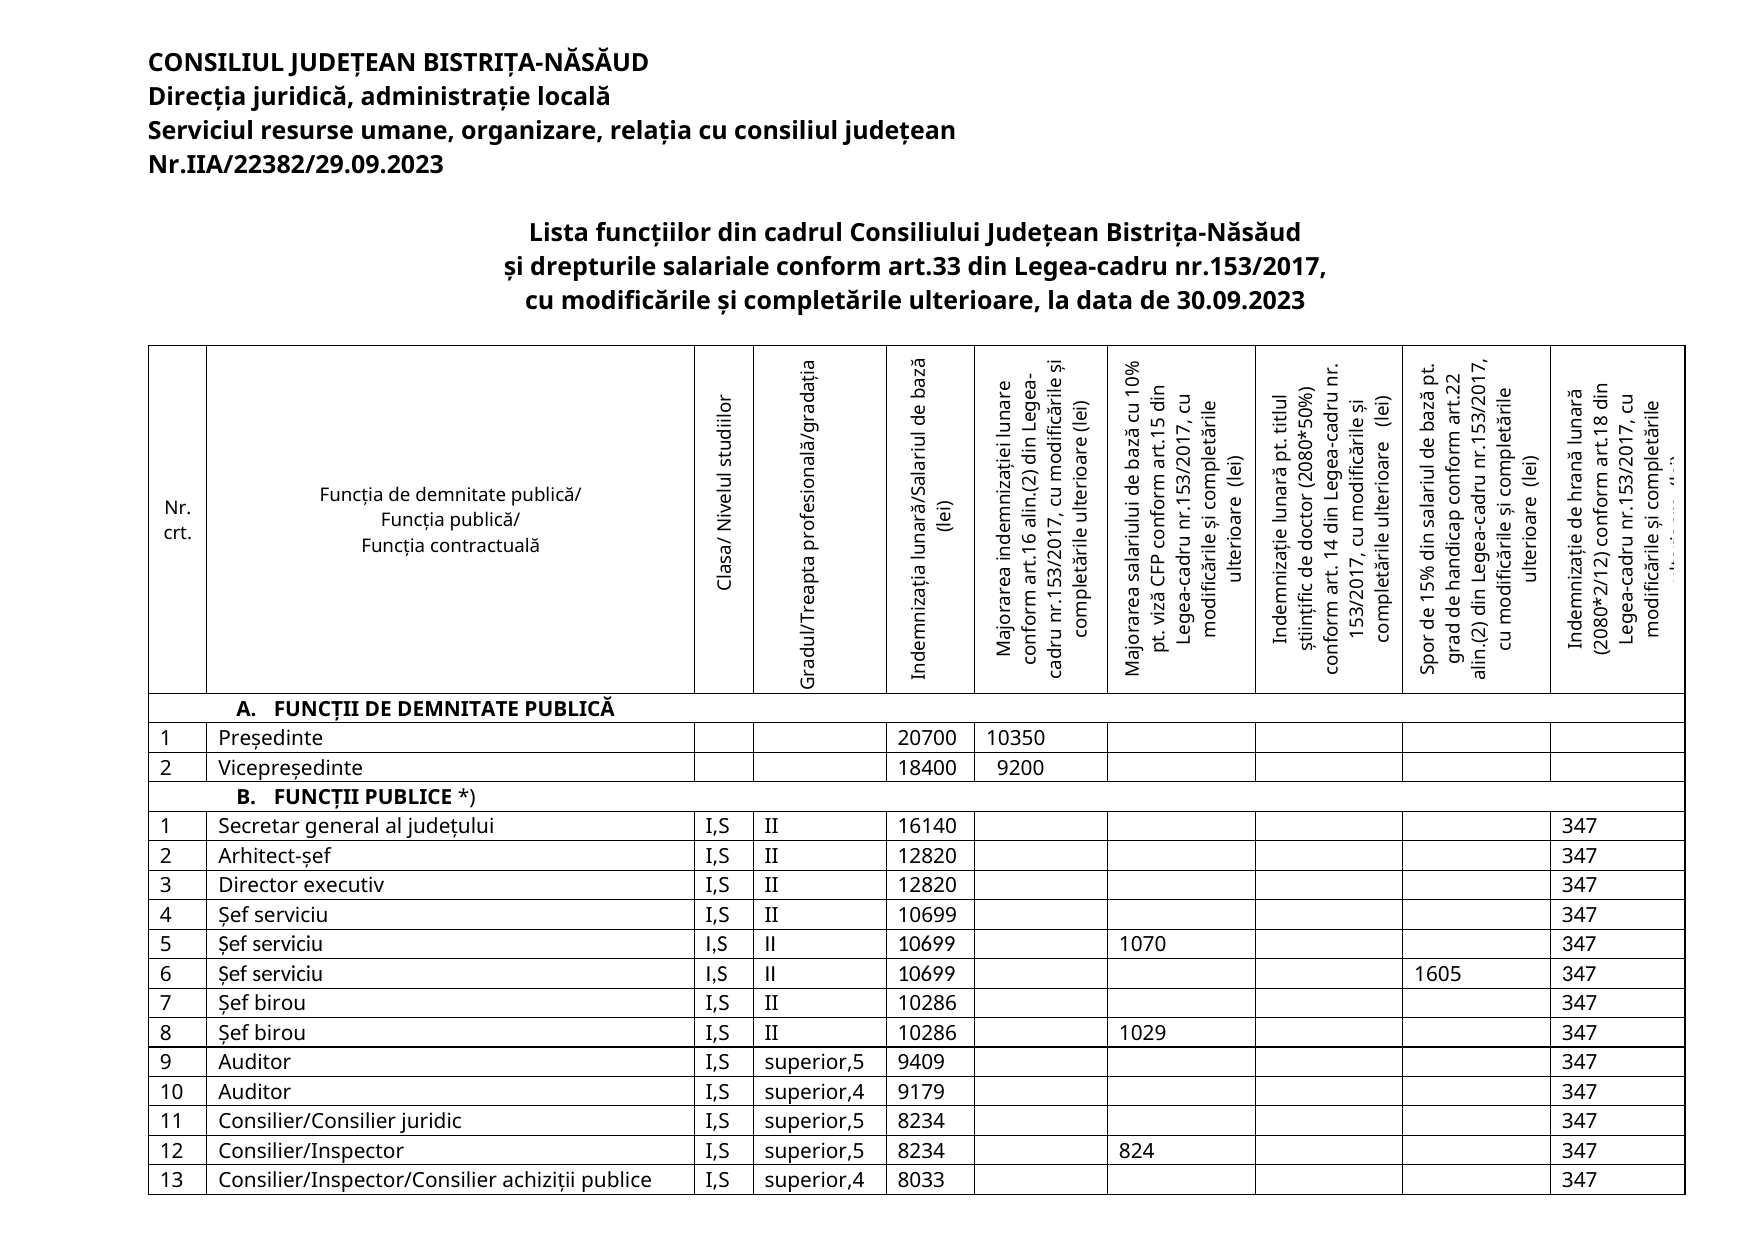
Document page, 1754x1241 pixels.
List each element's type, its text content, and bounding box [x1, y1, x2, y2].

text Serviciul resurse umane, organizare, relația cu consiliul județean [148, 112, 1683, 147]
table_header Indemnizaţie lunară pt. titlul ştiinţific de doctor (2080*50%) conform art. 14 din Legea-cadru nr. 153/2017, cu modificările și completările ulterioare (lei) [1256, 346, 1402, 693]
table_cell 1 [149, 723, 206, 752]
table_cell [1256, 900, 1402, 928]
table_cell [975, 930, 1107, 958]
table_cell 347 [1551, 841, 1684, 869]
table_cell [975, 812, 1107, 840]
table_cell superior,5 [754, 1106, 886, 1135]
table_cell [1403, 871, 1550, 899]
table_cell Auditor [207, 1048, 694, 1076]
table_cell I,S [695, 812, 753, 840]
table_cell [1403, 1136, 1550, 1164]
table_cell 824 [1108, 1136, 1255, 1164]
table_cell 10699 [887, 930, 974, 958]
table_cell [1256, 1165, 1402, 1194]
table_cell II [754, 930, 886, 958]
table_header Indemnizație de hrană lunară (2080*2/12) conform art.18 din Legea-cadru nr.153/2017, cu modificările și completările ulterioare (lei) [1551, 346, 1684, 693]
table_header Majorarea salariului de bază cu 10% pt. viză CFP conform art.15 din Legea-cadru nr.153/2017, cu modificările și completările ulterioare (lei) [1108, 346, 1255, 693]
table_cell 347 [1551, 1018, 1684, 1046]
table_cell I,S [695, 841, 753, 869]
table_cell [1108, 871, 1255, 899]
table_cell [975, 1018, 1107, 1046]
table_header Gradul/Treapta profesională/gradația [754, 346, 886, 693]
table_cell I,S [695, 930, 753, 958]
table_cell 8 [149, 1018, 206, 1046]
table_cell I,S [695, 1136, 753, 1164]
table_cell [975, 989, 1107, 1017]
table_cell 10286 [887, 989, 974, 1017]
table_cell 2 [149, 841, 206, 869]
table_cell [1403, 1165, 1550, 1194]
table_cell I,S [695, 989, 753, 1017]
table_cell Consilier/Inspector/Consilier achiziții publice [207, 1165, 694, 1194]
table_cell 1029 [1108, 1018, 1255, 1046]
table_cell [1256, 812, 1402, 840]
table_cell 10350 [975, 723, 1107, 752]
table_cell 347 [1551, 1048, 1684, 1076]
table_cell [1403, 930, 1550, 958]
table_cell 20700 [887, 723, 974, 752]
table_cell II [754, 871, 886, 899]
table_cell 347 [1551, 989, 1684, 1017]
table_header Funcția de demnitate publică/ Funcția publică/ Funcția contractuală [207, 346, 694, 693]
table_cell I,S [695, 1165, 753, 1194]
table_cell [1108, 989, 1255, 1017]
table_cell [1108, 723, 1255, 752]
table_cell [975, 959, 1107, 987]
table_cell [1256, 871, 1402, 899]
table_cell 2 [149, 753, 206, 781]
table_cell I,S [695, 959, 753, 987]
table_cell II [754, 812, 886, 840]
table_cell 347 [1551, 812, 1684, 840]
table_cell II [754, 900, 886, 928]
table_cell 347 [1551, 959, 1684, 987]
table_cell FUNCȚII PUBLICE *) [149, 782, 1684, 811]
table_cell II [754, 989, 886, 1017]
table_cell I,S [695, 1018, 753, 1046]
table_cell [754, 753, 886, 781]
table_cell [1403, 841, 1550, 869]
table_cell [1256, 930, 1402, 958]
table_cell [1256, 753, 1402, 781]
table_cell I,S [695, 900, 753, 928]
table_cell II [754, 959, 886, 987]
table_cell Vicepreședinte [207, 753, 694, 781]
table_cell 8234 [887, 1106, 974, 1135]
table_cell I,S [695, 1077, 753, 1105]
table_cell 347 [1551, 871, 1684, 899]
table_cell 18400 [887, 753, 974, 781]
table_cell Șef birou [207, 989, 694, 1017]
table_cell 10 [149, 1077, 206, 1105]
table_cell [1551, 723, 1684, 752]
table_cell I,S [695, 871, 753, 899]
table_cell 9 [149, 1048, 206, 1076]
table_cell Șef serviciu [207, 959, 694, 987]
table_cell [975, 900, 1107, 928]
table_cell [1256, 1106, 1402, 1135]
table_header Majorarea indemnizației lunare conform art.16 alin.(2) din Legea-cadru nr.153/2017, cu modificările și completările ulterioare (lei) [975, 346, 1107, 693]
table_cell [1256, 1136, 1402, 1164]
table_cell [1256, 989, 1402, 1017]
table_cell [1256, 1018, 1402, 1046]
table_cell [1256, 1077, 1402, 1105]
table_cell Arhitect-șef [207, 841, 694, 869]
table_cell [975, 1136, 1107, 1164]
table_cell 347 [1551, 1136, 1684, 1164]
table_cell 347 [1551, 900, 1684, 928]
table_cell 347 [1551, 1077, 1684, 1105]
table_cell [1256, 959, 1402, 987]
table_cell 347 [1551, 1165, 1684, 1194]
table_cell 10699 [887, 900, 974, 928]
text Direcția juridică, administrație locală [148, 78, 1683, 112]
table_cell [1108, 1077, 1255, 1105]
table_cell 13 [149, 1165, 206, 1194]
table_cell [1108, 959, 1255, 987]
table_cell 9200 [975, 753, 1107, 781]
table_cell [1256, 841, 1402, 869]
table_cell 12 [149, 1136, 206, 1164]
text Lista funcțiilor din cadrul Consiliului Județean Bistrița-Năsăud [148, 215, 1683, 249]
table_cell 8033 [887, 1165, 974, 1194]
table_cell 347 [1551, 1106, 1684, 1135]
table_cell superior,4 [754, 1077, 886, 1105]
table_cell Consilier/Inspector [207, 1136, 694, 1164]
table_cell [975, 841, 1107, 869]
table_cell 12820 [887, 841, 974, 869]
table_cell 347 [1551, 930, 1684, 958]
table_cell Șef serviciu [207, 900, 694, 928]
table_cell I,S [695, 1048, 753, 1076]
table_cell [1108, 1165, 1255, 1194]
table_cell [1403, 753, 1550, 781]
text și drepturile salariale conform art.33 din Legea-cadru nr.153/2017, [148, 249, 1683, 283]
table_header Indemnizația lunară/Salariul de bază (lei) [887, 346, 974, 693]
table_cell 5 [149, 930, 206, 958]
table_cell [975, 1106, 1107, 1135]
text Nr.IIA/22382/29.09.2023 [148, 147, 1683, 181]
table_cell 4 [149, 900, 206, 928]
text CONSILIUL JUDEŢEAN BISTRIŢA-NĂSĂUD [148, 44, 1683, 78]
table_cell II [754, 841, 886, 869]
text cu modificările și completările ulterioare, la data de 30.09.2023 [148, 283, 1683, 317]
table_cell [1108, 841, 1255, 869]
table_cell [1403, 1048, 1550, 1076]
table_cell [695, 723, 753, 752]
table_cell Secretar general al județului [207, 812, 694, 840]
table_cell [1403, 989, 1550, 1017]
table_cell [1403, 1077, 1550, 1105]
table_cell Consilier/Consilier juridic [207, 1106, 694, 1135]
table_cell 11 [149, 1106, 206, 1135]
table_cell [695, 753, 753, 781]
table_cell 10286 [887, 1018, 974, 1046]
table_header Nr. crt. [149, 346, 206, 693]
table_cell Președinte [207, 723, 694, 752]
table_cell 12820 [887, 871, 974, 899]
table_cell Auditor [207, 1077, 694, 1105]
table_cell Șef serviciu [207, 930, 694, 958]
table_cell 1 [149, 812, 206, 840]
table_cell 3 [149, 871, 206, 899]
table_cell [1403, 812, 1550, 840]
table_cell 9409 [887, 1048, 974, 1076]
table_cell 8234 [887, 1136, 974, 1164]
table_cell [975, 871, 1107, 899]
table_cell [1108, 812, 1255, 840]
table_cell I,S [695, 1106, 753, 1135]
table_cell Director executiv [207, 871, 694, 899]
table_cell [1108, 1048, 1255, 1076]
table_cell superior,4 [754, 1165, 886, 1194]
table_cell II [754, 1018, 886, 1046]
table_cell 7 [149, 989, 206, 1017]
table_cell superior,5 [754, 1136, 886, 1164]
table_cell [1403, 900, 1550, 928]
table_header Clasa/ Nivelul studiilor [695, 346, 753, 693]
table_cell 6 [149, 959, 206, 987]
table_cell [1256, 1048, 1402, 1076]
table_cell FUNCȚII DE DEMNITATE PUBLICĂ [149, 694, 1684, 722]
table_cell 1070 [1108, 930, 1255, 958]
table_cell 9179 [887, 1077, 974, 1105]
table_cell [754, 723, 886, 752]
table_header Spor de 15% din salariul de bază pt. grad de handicap conform art.22 alin.(2) din Legea-cadru nr.153/2017, cu modificările și completările ulterioare (lei) [1403, 346, 1550, 693]
table_cell 16140 [887, 812, 974, 840]
table_cell [975, 1165, 1107, 1194]
table_cell 1605 [1403, 959, 1550, 987]
table_cell superior,5 [754, 1048, 886, 1076]
table_cell 10699 [887, 959, 974, 987]
table_cell [1108, 753, 1255, 781]
table_cell [1551, 753, 1684, 781]
table_cell [1108, 900, 1255, 928]
table_cell [1256, 723, 1402, 752]
table_cell Șef birou [207, 1018, 694, 1046]
table_cell [975, 1048, 1107, 1076]
table_cell [975, 1077, 1107, 1105]
table_cell [1403, 1018, 1550, 1046]
table_cell [1108, 1106, 1255, 1135]
table_cell [1403, 1106, 1550, 1135]
table_cell [1403, 723, 1550, 752]
